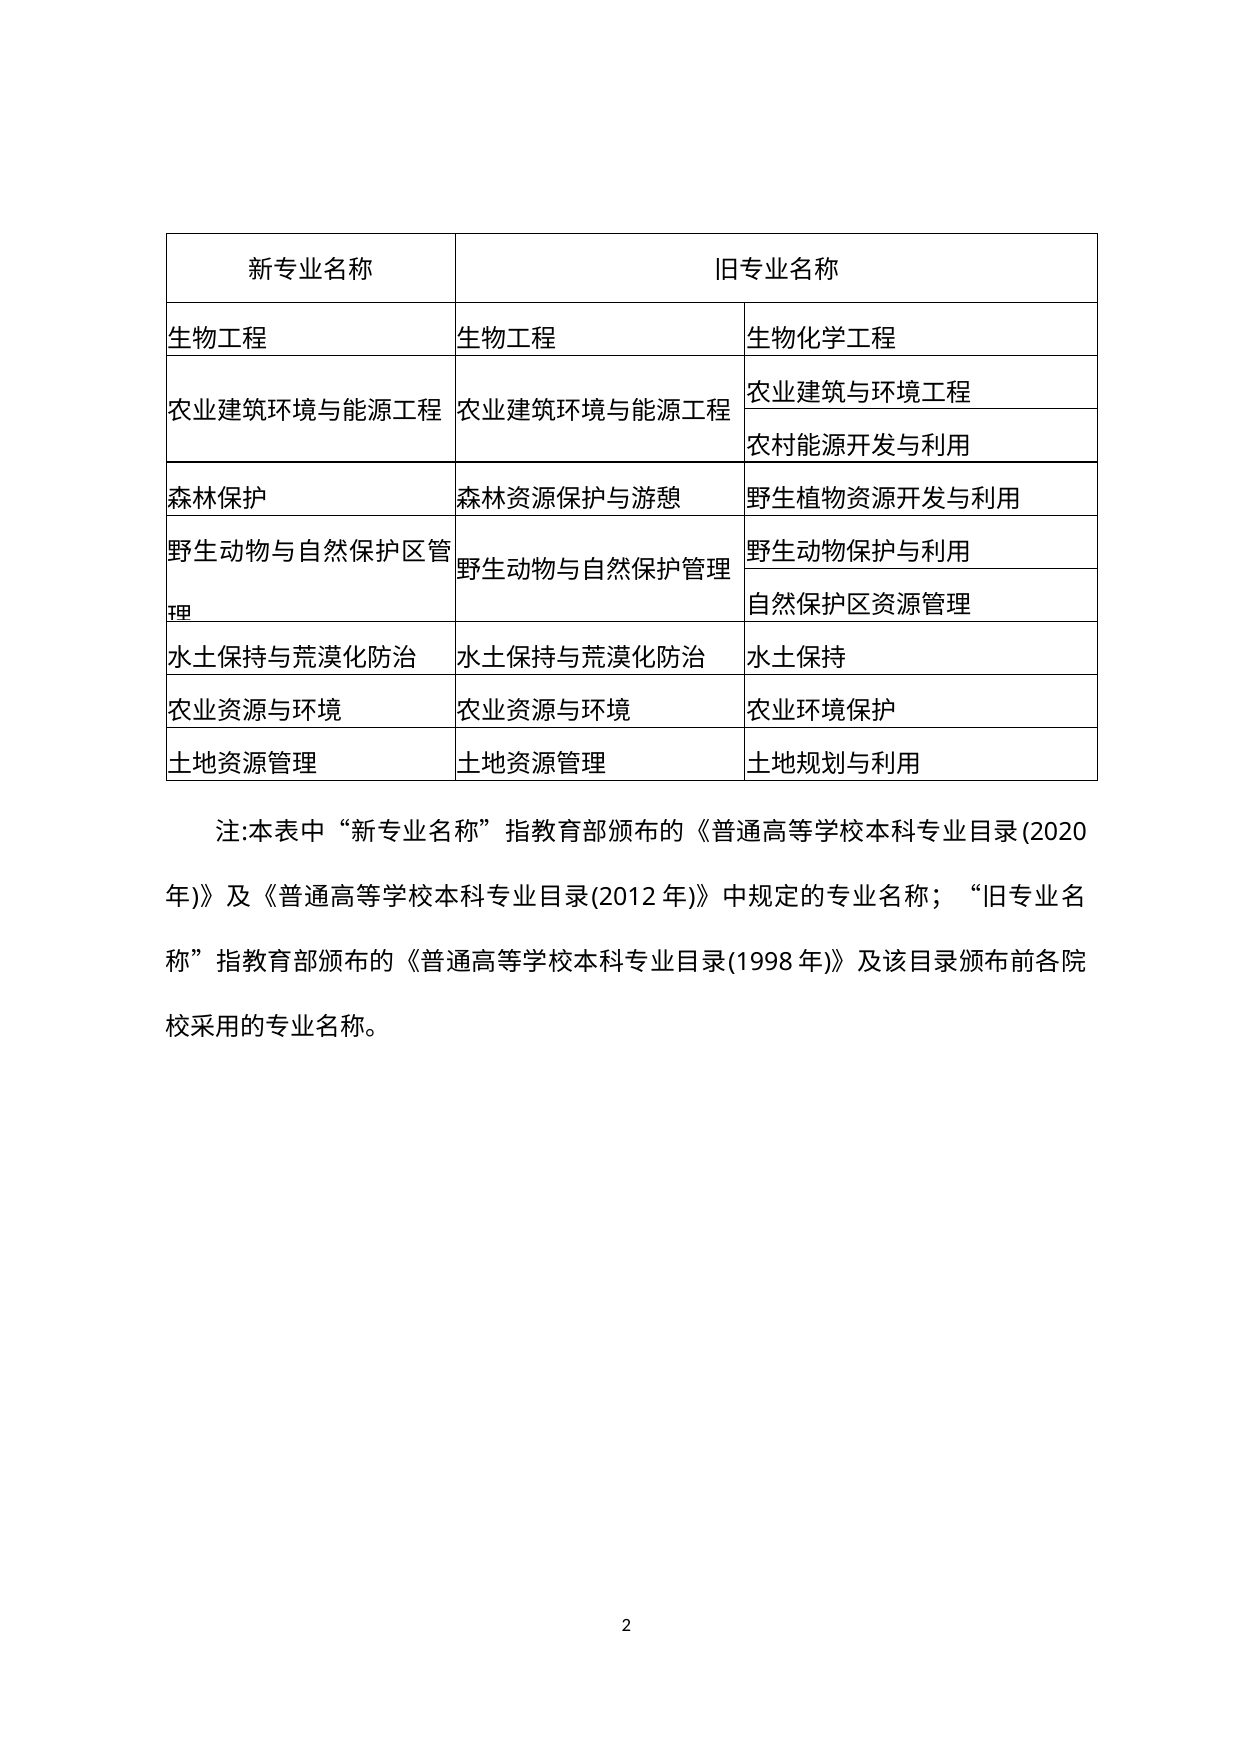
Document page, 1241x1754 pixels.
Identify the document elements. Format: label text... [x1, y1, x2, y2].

table_cell 农业建筑与环境工程 [745, 356, 1097, 408]
table_cell 农业资源与环境 [167, 675, 455, 727]
table_cell 土地资源管理 [456, 728, 744, 780]
table_cell 水土保持与荒漠化防治 [167, 622, 455, 674]
table_cell 农业资源与环境 [456, 675, 744, 727]
table_header 新专业名称 [167, 234, 455, 302]
table_cell 农业建筑环境与能源工程 [456, 356, 744, 461]
text 注:本表中“新专业名称”指教育部颁布的《普通高等学校本科专业目录(2020年)》及《普通高等学校本科专业目录(2012年)》中规定的专业名称；“旧专业名称”指教育部颁布的《普通高等学校本科专业目录(1998年)》及该目录颁布前各院校采用的专业名称。 [165, 797, 1087, 1057]
table_cell 农业建筑环境与能源工程 [167, 356, 455, 461]
table_cell 农业环境保护 [745, 675, 1097, 727]
table_cell 野生植物资源开发与利用 [745, 463, 1097, 514]
table_cell 土地资源管理 [167, 728, 455, 780]
table_cell 水土保持与荒漠化防治 [456, 622, 744, 674]
table_cell 农村能源开发与利用 [745, 409, 1097, 461]
table_cell 森林保护 [167, 463, 455, 514]
table_cell 生物工程 [456, 303, 744, 355]
table_cell 野生动物与自然保护管理 [456, 516, 744, 621]
table_cell 野生动物保护与利用 [745, 516, 1097, 568]
table_cell 生物化学工程 [745, 303, 1097, 355]
table_cell 生物工程 [167, 303, 455, 355]
table_cell 野生动物与自然保护区管理 [167, 516, 455, 621]
table_cell 森林资源保护与游憩 [456, 463, 744, 514]
table_header 旧专业名称 [456, 234, 1097, 302]
table_cell 自然保护区资源管理 [745, 569, 1097, 621]
table_cell 水土保持 [745, 622, 1097, 674]
table_cell 土地规划与利用 [745, 728, 1097, 780]
